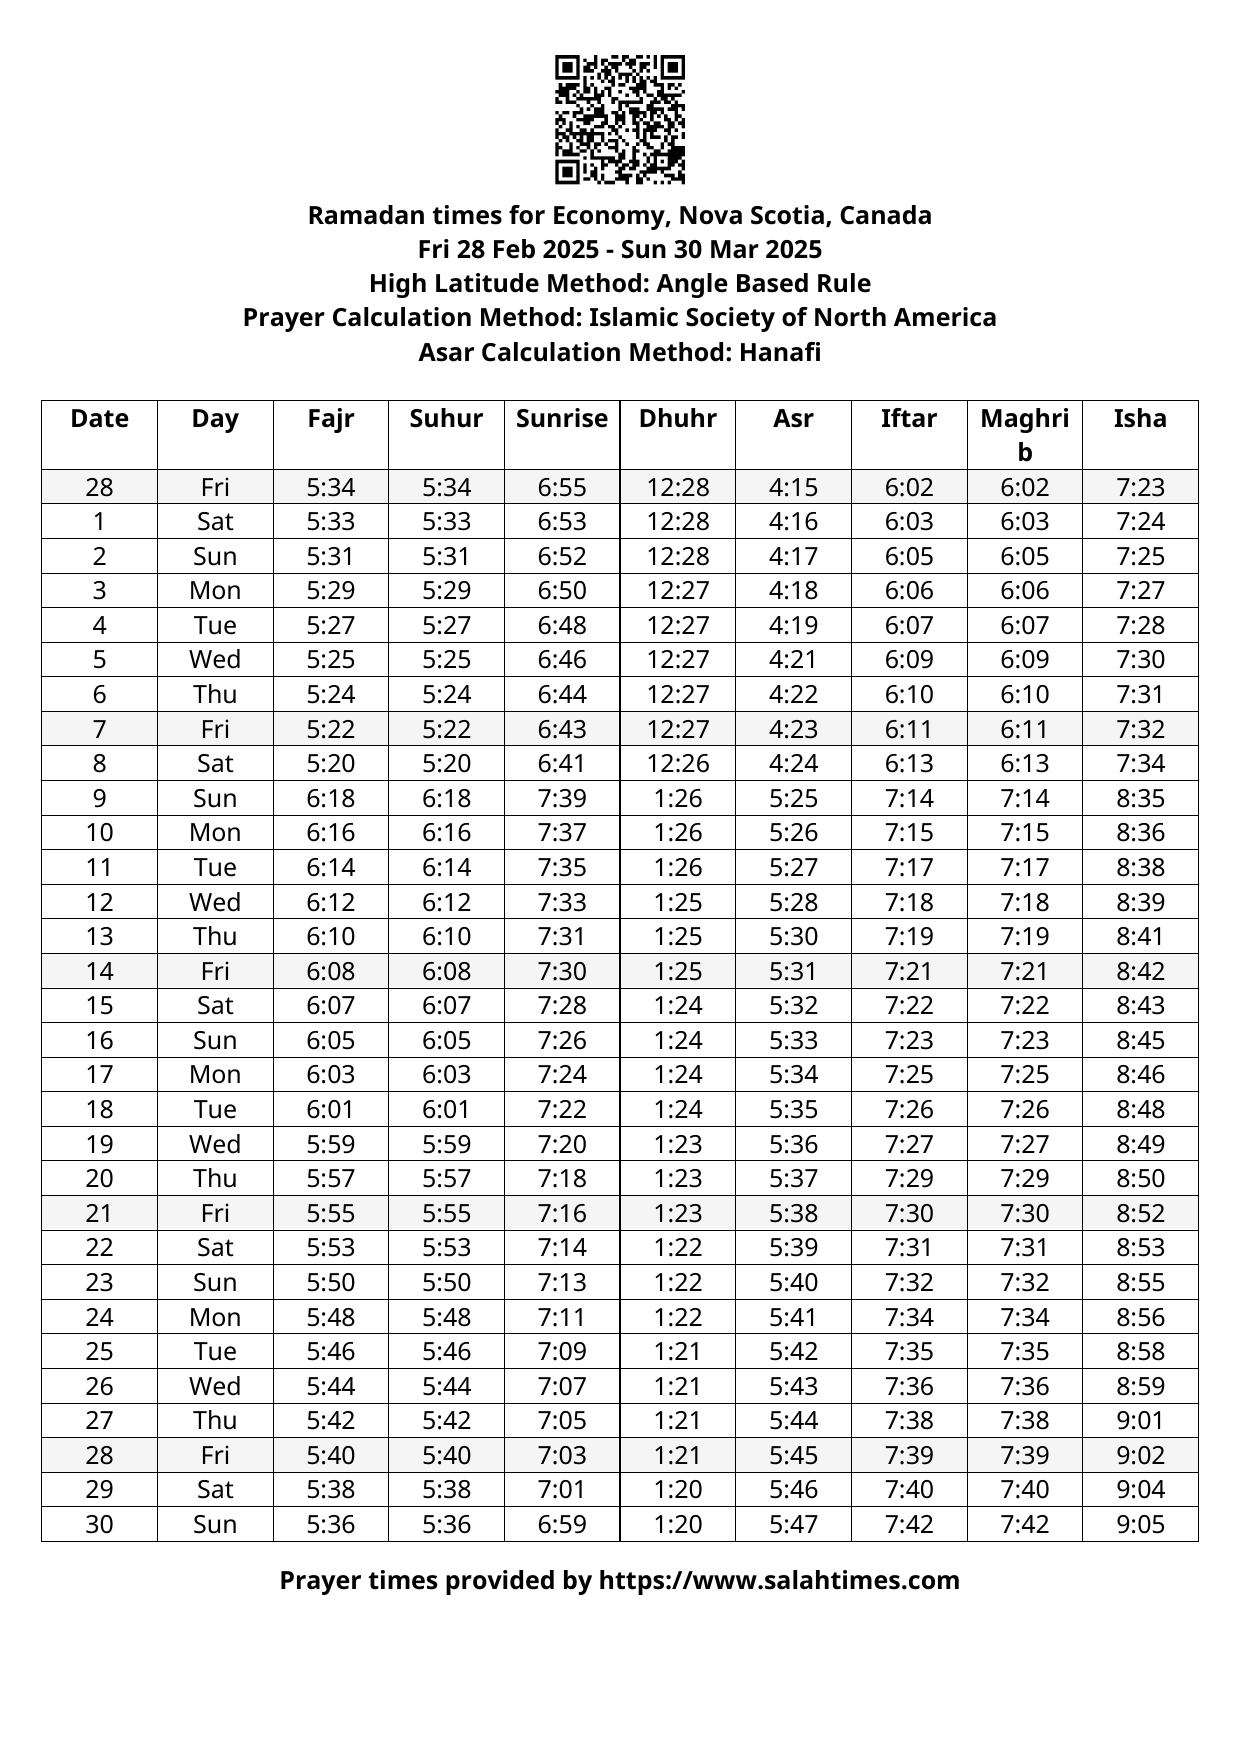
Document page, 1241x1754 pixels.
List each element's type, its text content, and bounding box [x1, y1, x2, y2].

table_cell Sun [158, 1507, 273, 1541]
table_cell 5:57 [274, 1161, 388, 1195]
table_cell 7:30 [852, 1196, 967, 1229]
table_cell 5:30 [736, 919, 851, 953]
table_cell 8:56 [1083, 1300, 1198, 1333]
table_cell 7:15 [968, 816, 1082, 849]
table_cell 21 [42, 1196, 157, 1229]
table_cell 5:20 [389, 746, 504, 780]
table_cell 5:46 [389, 1334, 504, 1368]
table_cell 1:24 [621, 1092, 735, 1126]
table_cell 5:25 [736, 781, 851, 814]
table_cell 7:18 [505, 1161, 619, 1195]
table_cell Sat [158, 1231, 273, 1264]
table_cell Fri [158, 712, 273, 745]
table_cell 7:01 [505, 1473, 619, 1506]
table_cell 12:28 [621, 470, 735, 503]
table_cell Fri [158, 1438, 273, 1472]
table_cell 1 [42, 504, 157, 538]
table_cell 6:06 [968, 574, 1082, 607]
table_cell 5:57 [389, 1161, 504, 1195]
table_cell 1:21 [621, 1404, 735, 1437]
table_cell 5:24 [389, 677, 504, 711]
table_cell 8:50 [1083, 1161, 1198, 1195]
table_cell Sat [158, 1473, 273, 1506]
table_cell Thu [158, 1404, 273, 1437]
table_cell 5:25 [389, 643, 504, 676]
table_cell Wed [158, 885, 273, 918]
table_cell 6:03 [852, 504, 967, 538]
table_cell 5:37 [736, 1161, 851, 1195]
table_cell 8:53 [1083, 1231, 1198, 1264]
table_cell 5:46 [274, 1334, 388, 1368]
table_cell 28 [42, 470, 157, 503]
table_cell 5:40 [274, 1438, 388, 1472]
text Prayer times provided by https://www.salahtimes.com [42, 1563, 1198, 1597]
table_cell 7:40 [968, 1473, 1082, 1506]
table_cell 7:28 [1083, 608, 1198, 642]
table_cell 7:38 [968, 1404, 1082, 1437]
table_cell 7:27 [852, 1127, 967, 1160]
table_cell 7:22 [505, 1092, 619, 1126]
table_cell Thu [158, 1161, 273, 1195]
table_cell 1:24 [621, 1023, 735, 1057]
table_cell 8:55 [1083, 1265, 1198, 1299]
table_cell 22 [42, 1231, 157, 1264]
table_cell 5:27 [736, 850, 851, 884]
table_cell 1:24 [621, 989, 735, 1022]
table_cell 5:31 [389, 539, 504, 572]
table_cell 4:18 [736, 574, 851, 607]
table_cell 12:27 [621, 677, 735, 711]
table_cell 6:11 [852, 712, 967, 745]
table_cell 7:42 [852, 1507, 967, 1541]
table_cell 6:05 [274, 1023, 388, 1057]
table_cell 8:52 [1083, 1196, 1198, 1229]
table_cell 7:31 [968, 1231, 1082, 1264]
table_cell 7:18 [968, 885, 1082, 918]
table_cell 7 [42, 712, 157, 745]
table_cell 7:25 [1083, 539, 1198, 572]
table_cell 7:21 [852, 954, 967, 987]
table_cell 6:12 [274, 885, 388, 918]
table_cell 7:42 [968, 1507, 1082, 1541]
table_cell 12:28 [621, 539, 735, 572]
table_cell 6:09 [852, 643, 967, 676]
table_cell 7:34 [1083, 746, 1198, 780]
table_cell 13 [42, 919, 157, 953]
table_cell 7:14 [968, 781, 1082, 814]
table_cell 7:35 [505, 850, 619, 884]
table_cell 7:33 [505, 885, 619, 918]
table_cell 1:22 [621, 1265, 735, 1299]
table_cell 5:39 [736, 1231, 851, 1264]
table_cell Sun [158, 1023, 273, 1057]
table_cell 5 [42, 643, 157, 676]
table_cell 7:25 [968, 1058, 1082, 1091]
table_cell 1:23 [621, 1127, 735, 1160]
table_cell 7:35 [968, 1334, 1082, 1368]
table_cell 7:40 [852, 1473, 967, 1506]
text Prayer Calculation Method: Islamic Society of North America [42, 300, 1198, 334]
table_cell 25 [42, 1334, 157, 1368]
table_cell Wed [158, 1127, 273, 1160]
table_cell 6:10 [274, 919, 388, 953]
table_cell 7:35 [852, 1334, 967, 1368]
table_cell 7:23 [1083, 470, 1198, 503]
table_cell 6:50 [505, 574, 619, 607]
table_cell 5:38 [389, 1473, 504, 1506]
table_cell 7:36 [852, 1369, 967, 1402]
table_cell 7:36 [968, 1369, 1082, 1402]
table_cell 6:14 [389, 850, 504, 884]
table_cell 7:14 [852, 781, 967, 814]
table_cell 20 [42, 1161, 157, 1195]
table_cell 6:07 [274, 989, 388, 1022]
table_cell 7:26 [852, 1092, 967, 1126]
table_cell 8:36 [1083, 816, 1198, 849]
table_cell 5:31 [736, 954, 851, 987]
table_cell 27 [42, 1404, 157, 1437]
table_cell 7:22 [852, 989, 967, 1022]
table_cell 6:05 [389, 1023, 504, 1057]
table_cell 4 [42, 608, 157, 642]
table_cell 5:31 [274, 539, 388, 572]
table_cell 7:20 [505, 1127, 619, 1160]
table_cell 7:19 [852, 919, 967, 953]
table_cell 5:36 [389, 1507, 504, 1541]
table_cell 6:03 [274, 1058, 388, 1091]
table_header Suhur [389, 401, 504, 469]
table_cell 7:31 [1083, 677, 1198, 711]
table_cell 1:24 [621, 1058, 735, 1091]
table_cell 12 [42, 885, 157, 918]
table_cell 7:32 [968, 1265, 1082, 1299]
text High Latitude Method: Angle Based Rule [42, 266, 1198, 300]
table_cell 5:55 [389, 1196, 504, 1229]
table_cell 29 [42, 1473, 157, 1506]
table_cell 1:20 [621, 1473, 735, 1506]
table_cell 7:18 [852, 885, 967, 918]
table_cell 12:27 [621, 712, 735, 745]
table_cell 5:44 [389, 1369, 504, 1402]
table_cell 5:59 [389, 1127, 504, 1160]
table_cell 4:15 [736, 470, 851, 503]
table_cell Sat [158, 746, 273, 780]
table_cell 7:39 [968, 1438, 1082, 1472]
table_cell 1:21 [621, 1438, 735, 1472]
table_cell 7:17 [852, 850, 967, 884]
table_cell Thu [158, 919, 273, 953]
table_cell 7:09 [505, 1334, 619, 1368]
table_cell 6:06 [852, 574, 967, 607]
table_cell 5:47 [736, 1507, 851, 1541]
table_cell 9:01 [1083, 1404, 1198, 1437]
table_cell 5:40 [389, 1438, 504, 1472]
table_cell 7:07 [505, 1369, 619, 1402]
table_cell 7:13 [505, 1265, 619, 1299]
table_cell 7:31 [505, 919, 619, 953]
table_cell 1:22 [621, 1300, 735, 1333]
table_cell 6:13 [968, 746, 1082, 780]
table_cell 6:08 [274, 954, 388, 987]
table_cell 12:27 [621, 574, 735, 607]
table_cell 6:12 [389, 885, 504, 918]
table_cell 6:52 [505, 539, 619, 572]
table_cell 5:27 [389, 608, 504, 642]
table_cell 5:46 [736, 1473, 851, 1506]
table_cell 4:22 [736, 677, 851, 711]
table_cell 8:59 [1083, 1369, 1198, 1402]
table_cell 5:25 [274, 643, 388, 676]
table_cell Mon [158, 574, 273, 607]
table_cell 9:02 [1083, 1438, 1198, 1472]
table_cell 7:11 [505, 1300, 619, 1333]
table_cell 8 [42, 746, 157, 780]
table_cell 1:25 [621, 885, 735, 918]
table_cell 15 [42, 989, 157, 1022]
table_header Date [42, 401, 157, 469]
table_header Fajr [274, 401, 388, 469]
table_cell 6:05 [968, 539, 1082, 572]
table_cell 5:50 [389, 1265, 504, 1299]
table_cell 23 [42, 1265, 157, 1299]
table_cell 6:01 [389, 1092, 504, 1126]
table_cell 7:39 [505, 781, 619, 814]
table_header Maghrib [968, 401, 1082, 469]
table_cell 6:03 [389, 1058, 504, 1091]
table_cell 5:42 [274, 1404, 388, 1437]
table_cell 7:17 [968, 850, 1082, 884]
table_cell 5:24 [274, 677, 388, 711]
table_cell 5:45 [736, 1438, 851, 1472]
table_cell 7:34 [852, 1300, 967, 1333]
table_cell 6:09 [968, 643, 1082, 676]
table_cell 12:26 [621, 746, 735, 780]
table_cell 7:32 [852, 1265, 967, 1299]
table_cell 28 [42, 1438, 157, 1472]
table_cell 5:35 [736, 1092, 851, 1126]
table_cell 5:38 [274, 1473, 388, 1506]
table_cell 5:33 [274, 504, 388, 538]
table_cell 1:21 [621, 1369, 735, 1402]
table_cell 5:55 [274, 1196, 388, 1229]
table_cell 6:07 [389, 989, 504, 1022]
table_cell 7:37 [505, 816, 619, 849]
table_cell 5:50 [274, 1265, 388, 1299]
table_cell 1:23 [621, 1196, 735, 1229]
table_cell 1:22 [621, 1231, 735, 1264]
table_cell 5:28 [736, 885, 851, 918]
table_header Iftar [852, 401, 967, 469]
table_cell 9:04 [1083, 1473, 1198, 1506]
table_cell 8:42 [1083, 954, 1198, 987]
table_cell 7:26 [505, 1023, 619, 1057]
table_cell 7:23 [852, 1023, 967, 1057]
table_cell Tue [158, 1092, 273, 1126]
table_cell 7:30 [1083, 643, 1198, 676]
table_cell 6:14 [274, 850, 388, 884]
table_cell 5:26 [736, 816, 851, 849]
table_cell 5:22 [389, 712, 504, 745]
table_cell Tue [158, 608, 273, 642]
table_cell 6:07 [968, 608, 1082, 642]
table_cell 6:59 [505, 1507, 619, 1541]
table_cell Tue [158, 1334, 273, 1368]
table_cell 30 [42, 1507, 157, 1541]
table_cell 7:30 [968, 1196, 1082, 1229]
table_cell 5:59 [274, 1127, 388, 1160]
table_cell 6:48 [505, 608, 619, 642]
table_cell 6:02 [968, 470, 1082, 503]
table_cell 5:20 [274, 746, 388, 780]
table_cell 5:53 [389, 1231, 504, 1264]
table_cell 5:43 [736, 1369, 851, 1402]
table_cell 6:02 [852, 470, 967, 503]
table_cell 7:32 [1083, 712, 1198, 745]
table_cell 7:15 [852, 816, 967, 849]
table_cell 4:21 [736, 643, 851, 676]
table_cell 1:26 [621, 850, 735, 884]
table_cell 6:10 [852, 677, 967, 711]
table_cell 6:18 [389, 781, 504, 814]
table_cell 12:27 [621, 608, 735, 642]
table_cell 5:36 [274, 1507, 388, 1541]
table_cell 5:27 [274, 608, 388, 642]
table_cell 5:42 [736, 1334, 851, 1368]
table_cell Wed [158, 1369, 273, 1402]
table_header Isha [1083, 401, 1198, 469]
table_cell 8:46 [1083, 1058, 1198, 1091]
table_cell Sun [158, 539, 273, 572]
table_cell 8:41 [1083, 919, 1198, 953]
table_cell 7:05 [505, 1404, 619, 1437]
table_cell 6:41 [505, 746, 619, 780]
table_cell 8:43 [1083, 989, 1198, 1022]
table_cell 6:05 [852, 539, 967, 572]
table_cell Fri [158, 954, 273, 987]
table_cell 5:29 [389, 574, 504, 607]
table_cell Mon [158, 1058, 273, 1091]
table_cell 6:10 [968, 677, 1082, 711]
table_cell 5:33 [389, 504, 504, 538]
table_cell 24 [42, 1300, 157, 1333]
table_cell 4:16 [736, 504, 851, 538]
table_cell 3 [42, 574, 157, 607]
table_cell 5:42 [389, 1404, 504, 1437]
table_cell 5:33 [736, 1023, 851, 1057]
table_cell 5:22 [274, 712, 388, 745]
table_cell 14 [42, 954, 157, 987]
table_cell 5:41 [736, 1300, 851, 1333]
table_cell Sun [158, 1265, 273, 1299]
table_cell 5:44 [736, 1404, 851, 1437]
table_cell 8:49 [1083, 1127, 1198, 1160]
text Fri 28 Feb 2025 - Sun 30 Mar 2025 [42, 232, 1198, 266]
table_cell 16 [42, 1023, 157, 1057]
table_cell 7:21 [968, 954, 1082, 987]
table_cell 7:38 [852, 1404, 967, 1437]
table_cell Tue [158, 850, 273, 884]
text Asar Calculation Method: Hanafi [42, 334, 1198, 368]
text Ramadan times for Economy, Nova Scotia, Canada [42, 198, 1198, 232]
table_cell Sun [158, 781, 273, 814]
table_cell 7:03 [505, 1438, 619, 1472]
table_cell 7:29 [968, 1161, 1082, 1195]
table_cell 4:17 [736, 539, 851, 572]
table_cell 10 [42, 816, 157, 849]
table_cell 12:27 [621, 643, 735, 676]
table_cell 7:22 [968, 989, 1082, 1022]
table_cell 18 [42, 1092, 157, 1126]
table_cell Sat [158, 989, 273, 1022]
table_cell 4:19 [736, 608, 851, 642]
table_cell 6:03 [968, 504, 1082, 538]
table_cell 5:48 [274, 1300, 388, 1333]
table_cell 6:01 [274, 1092, 388, 1126]
table_cell 7:39 [852, 1438, 967, 1472]
table_cell Mon [158, 816, 273, 849]
table_cell 7:27 [1083, 574, 1198, 607]
table_cell Sat [158, 504, 273, 538]
table_cell 7:14 [505, 1231, 619, 1264]
table_cell Thu [158, 677, 273, 711]
table_cell 6:43 [505, 712, 619, 745]
table_cell 5:34 [736, 1058, 851, 1091]
table_cell 5:34 [389, 470, 504, 503]
table_header Asr [736, 401, 851, 469]
table_cell 7:24 [1083, 504, 1198, 538]
table_cell 6:11 [968, 712, 1082, 745]
table_cell 6:16 [389, 816, 504, 849]
table_cell 6:55 [505, 470, 619, 503]
table_cell 8:45 [1083, 1023, 1198, 1057]
table_cell 5:32 [736, 989, 851, 1022]
picture [542, 41, 699, 198]
table_cell Fri [158, 1196, 273, 1229]
table_header Dhuhr [621, 401, 735, 469]
table_cell 7:31 [852, 1231, 967, 1264]
table_cell 6:53 [505, 504, 619, 538]
table_cell 7:26 [968, 1092, 1082, 1126]
table_cell 6:13 [852, 746, 967, 780]
table_cell 4:24 [736, 746, 851, 780]
table_cell 5:48 [389, 1300, 504, 1333]
table_cell 8:48 [1083, 1092, 1198, 1126]
table_cell 1:25 [621, 919, 735, 953]
table_cell 9 [42, 781, 157, 814]
table_cell 12:28 [621, 504, 735, 538]
table_cell 7:23 [968, 1023, 1082, 1057]
table_cell 5:36 [736, 1127, 851, 1160]
table_cell 6:07 [852, 608, 967, 642]
table_cell 19 [42, 1127, 157, 1160]
table_cell 7:28 [505, 989, 619, 1022]
table_cell 5:40 [736, 1265, 851, 1299]
table_cell 1:23 [621, 1161, 735, 1195]
table_cell 5:44 [274, 1369, 388, 1402]
table_cell 1:26 [621, 816, 735, 849]
table_cell 7:19 [968, 919, 1082, 953]
table_cell 2 [42, 539, 157, 572]
table_cell 7:30 [505, 954, 619, 987]
table_cell 5:53 [274, 1231, 388, 1264]
table_cell 7:34 [968, 1300, 1082, 1333]
table_header Day [158, 401, 273, 469]
table_cell 7:27 [968, 1127, 1082, 1160]
table_cell 8:58 [1083, 1334, 1198, 1368]
table_cell 1:20 [621, 1507, 735, 1541]
table_cell 6:16 [274, 816, 388, 849]
table_cell 6:08 [389, 954, 504, 987]
table_cell 5:29 [274, 574, 388, 607]
table_cell 4:23 [736, 712, 851, 745]
table_cell 5:34 [274, 470, 388, 503]
table_cell 5:38 [736, 1196, 851, 1229]
table_cell 8:35 [1083, 781, 1198, 814]
table_cell Fri [158, 470, 273, 503]
table_cell 7:29 [852, 1161, 967, 1195]
table_cell 6:46 [505, 643, 619, 676]
table_header Sunrise [505, 401, 619, 469]
table_cell 6 [42, 677, 157, 711]
table_cell 1:26 [621, 781, 735, 814]
table_cell 26 [42, 1369, 157, 1402]
table_cell Mon [158, 1300, 273, 1333]
table_cell 7:24 [505, 1058, 619, 1091]
table_cell 6:10 [389, 919, 504, 953]
table_cell 11 [42, 850, 157, 884]
table_cell 7:25 [852, 1058, 967, 1091]
table_cell 17 [42, 1058, 157, 1091]
table_cell 8:38 [1083, 850, 1198, 884]
table_cell Wed [158, 643, 273, 676]
table_cell 9:05 [1083, 1507, 1198, 1541]
table_cell 6:44 [505, 677, 619, 711]
table_cell 1:21 [621, 1334, 735, 1368]
table_cell 6:18 [274, 781, 388, 814]
table_cell 8:39 [1083, 885, 1198, 918]
table_cell 1:25 [621, 954, 735, 987]
table_cell 7:16 [505, 1196, 619, 1229]
